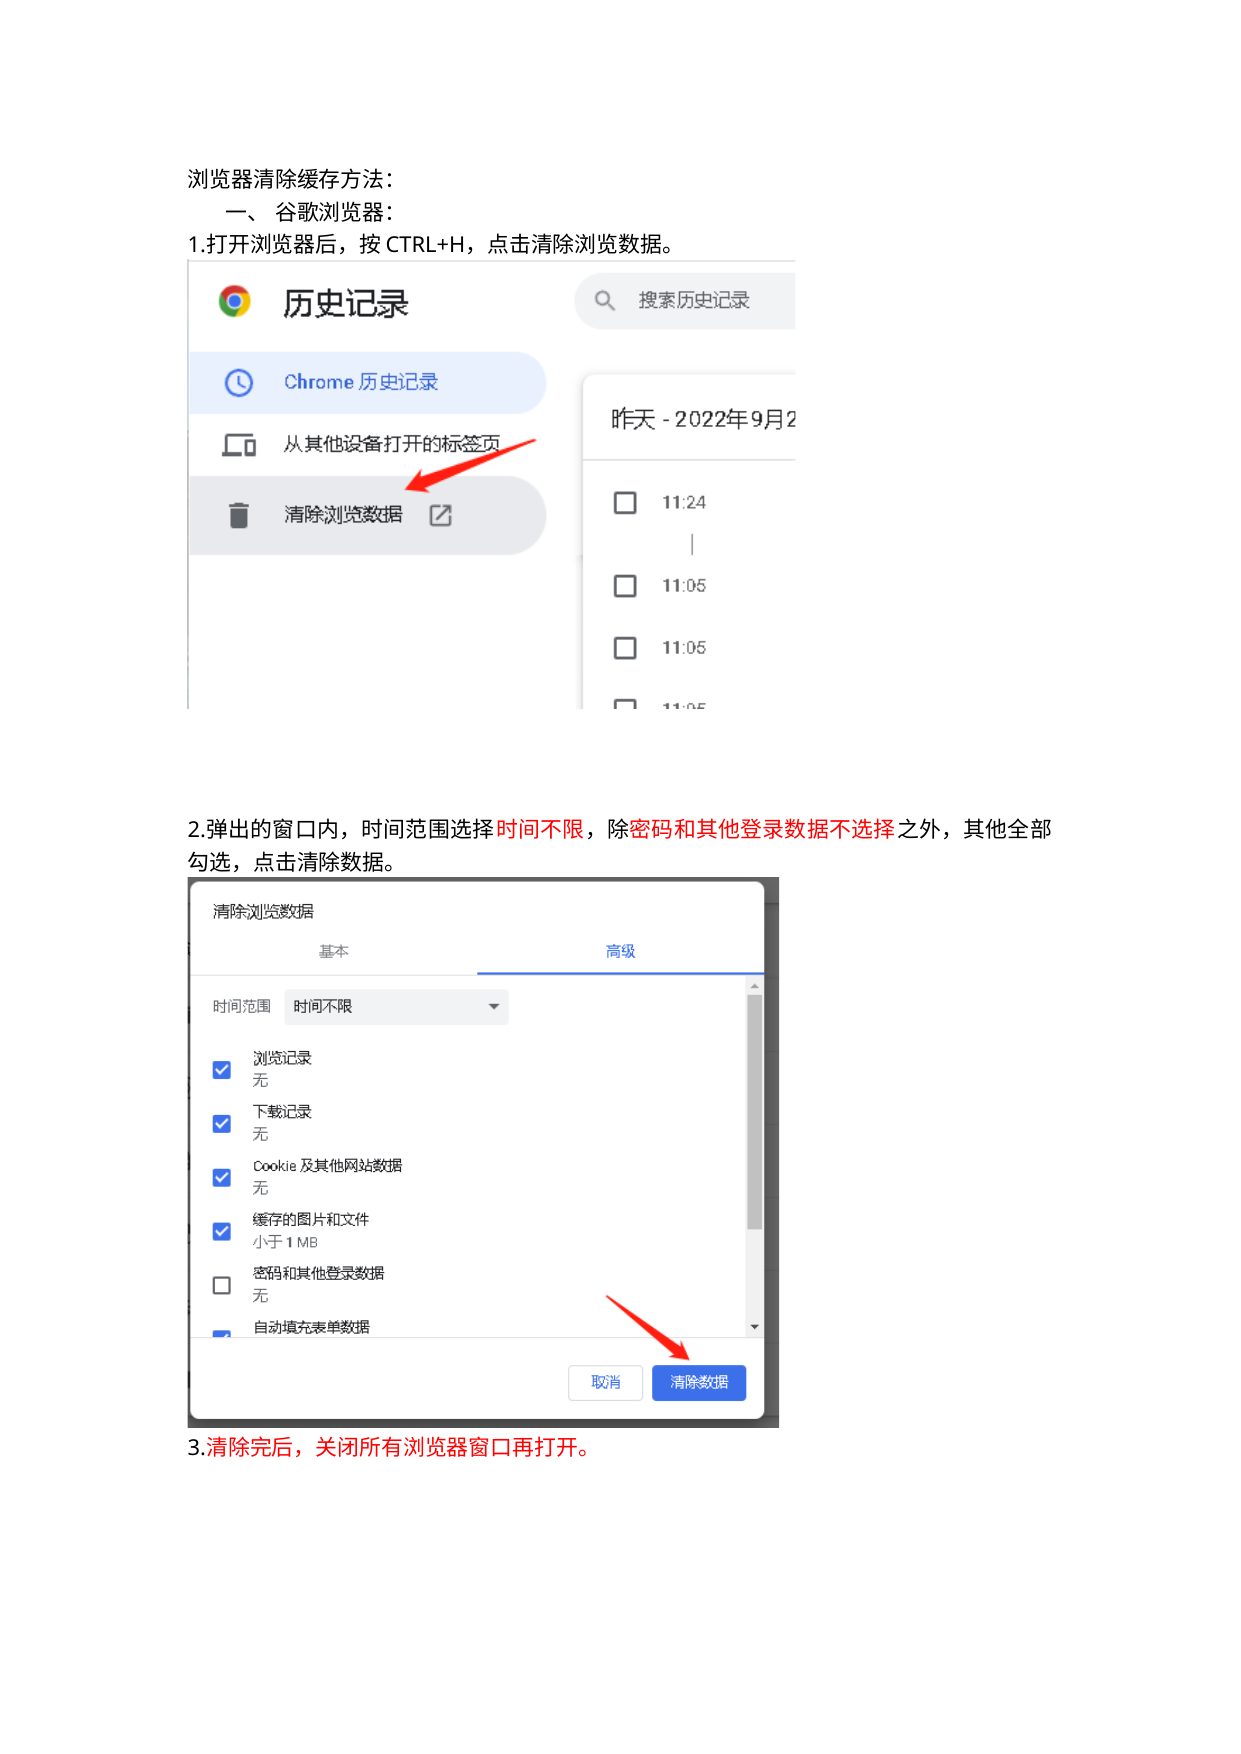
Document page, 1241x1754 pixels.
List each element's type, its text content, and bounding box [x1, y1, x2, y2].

text 2.弹出的窗口内，时间范围选择时间不限，除密码和其他登录数据不选择之外，其他全部勾选，点击清除数据。 [187, 812, 1053, 877]
picture [187, 877, 780, 1428]
text 浏览器清除缓存方法： [187, 162, 1053, 194]
picture [187, 259, 796, 709]
text 1.打开浏览器后，按CTRL+H，点击清除浏览数据。 [187, 227, 1053, 259]
text 3.清除完后，关闭所有浏览器窗口再打开。 [187, 1429, 1053, 1462]
list 谷歌浏览器： [225, 194, 1053, 227]
